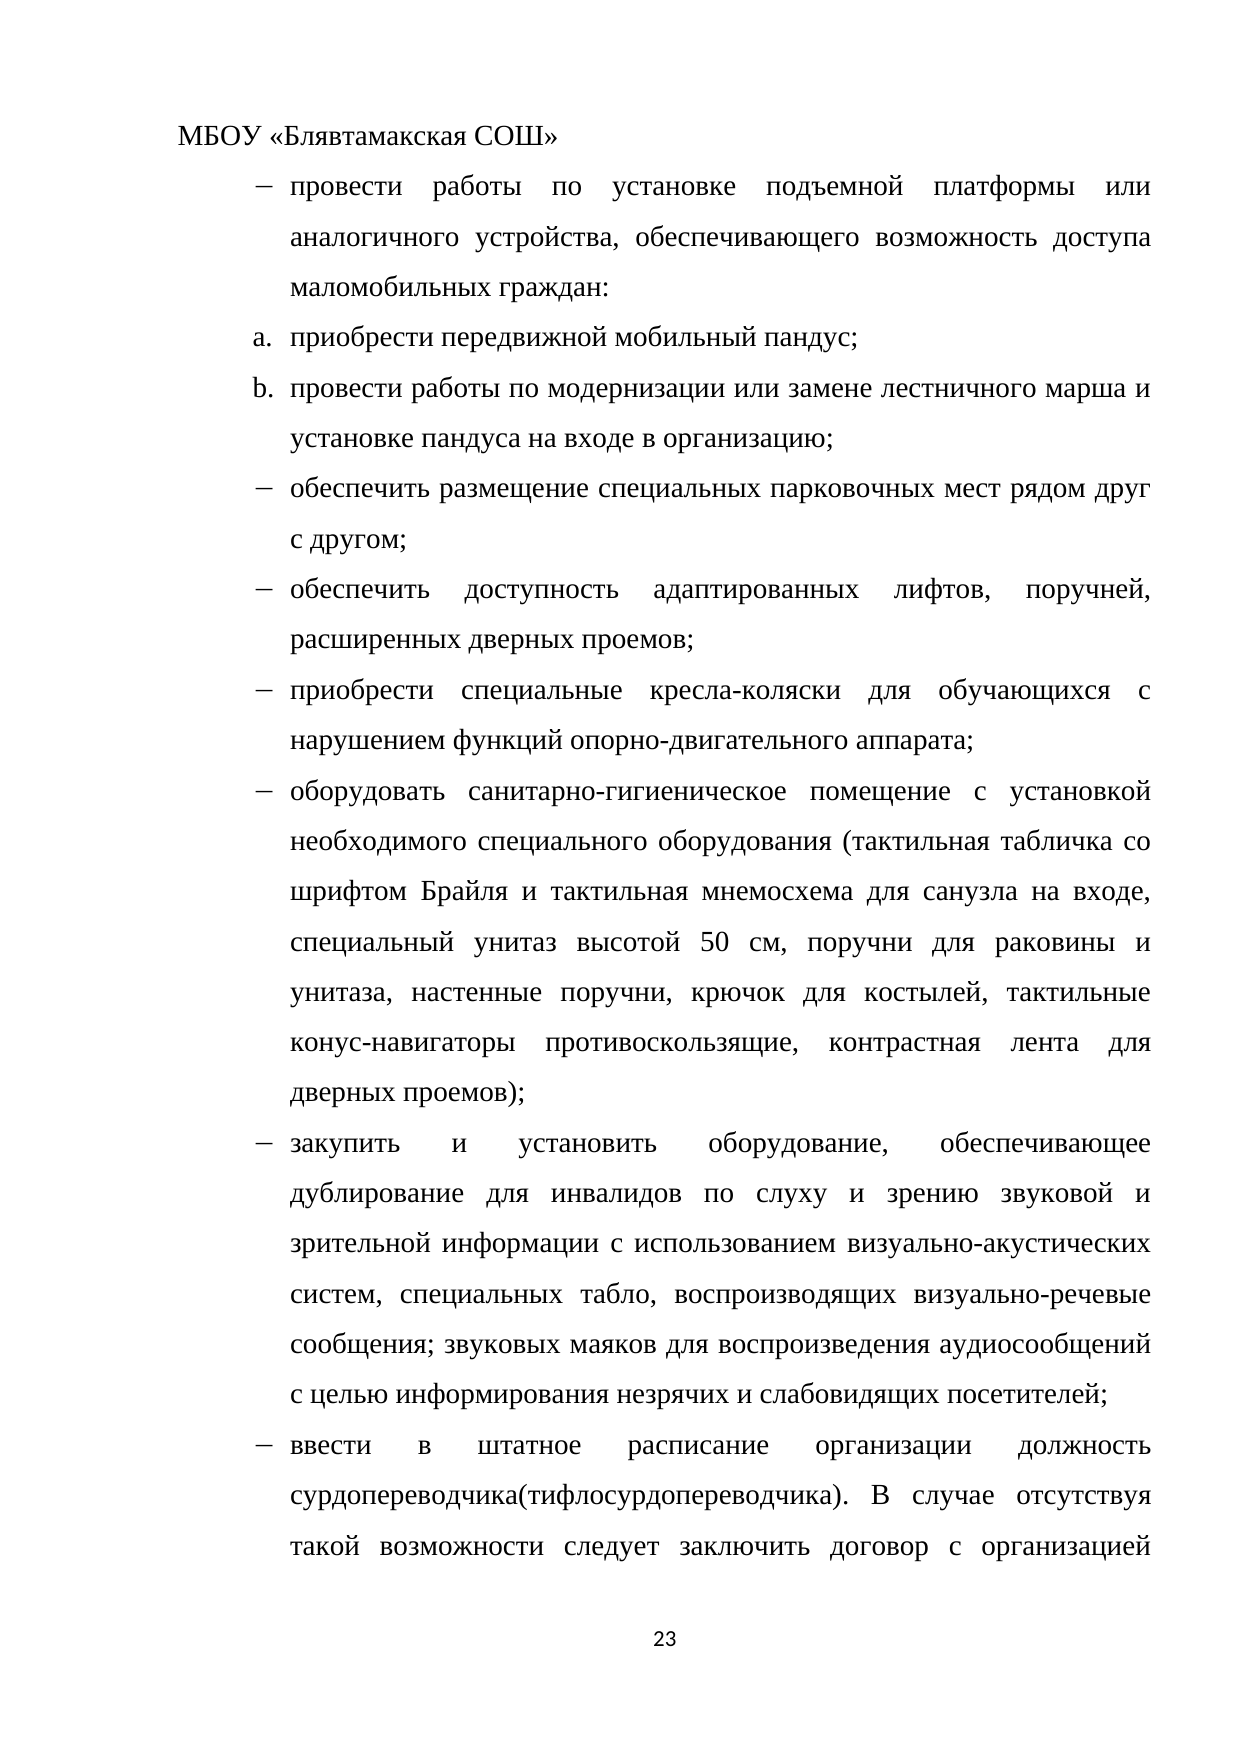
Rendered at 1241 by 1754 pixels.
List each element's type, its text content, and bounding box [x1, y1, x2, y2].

text МБОУ «Блявтамакская СОШ» [177, 118, 1152, 152]
list обеспечить размещение специальных парковочных мест рядом друг с другом; [252, 470, 1152, 554]
list приобрести передвижной мобильный пандус; [252, 319, 1152, 353]
list приобрести специальные кресла-коляски для обучающихся с нарушением функций опорно-двигательного аппарата; [252, 672, 1152, 756]
list провести работы по установке подъемной платформы или аналогичного устройства, обеспечивающего возможность доступа маломобильных граждан: [252, 168, 1152, 303]
list оборудовать санитарно-гигиеническое помещение с установкой необходимого специального оборудования (тактильная табличка со шрифтом Брайля и тактильная мнемосхема для санузла на входе, специальный унитаз высотой 50 см, поручни для раковины и унитаза, настенные поручни, крючок для костылей, тактильные конус-навигаторы противоскользящие, контрастная лента для дверных проемов); [252, 773, 1152, 1108]
list обеспечить доступность адаптированных лифтов, поручней, расширенных дверных проемов; [252, 571, 1152, 655]
list провести работы по модернизации или замене лестничного марша и установке пандуса на входе в организацию; [252, 370, 1152, 454]
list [252, 1427, 1152, 1561]
list закупить и установить оборудование, обеспечивающее дублирование для инвалидов по слуху и зрению звуковой и зрительной информации с использованием визуально-акустических систем, специальных табло, воспроизводящих визуально-речевые сообщения; звуковых маяков для воспроизведения аудиосообщений с целью информирования незрячих и слабовидящих посетителей; [252, 1125, 1152, 1410]
